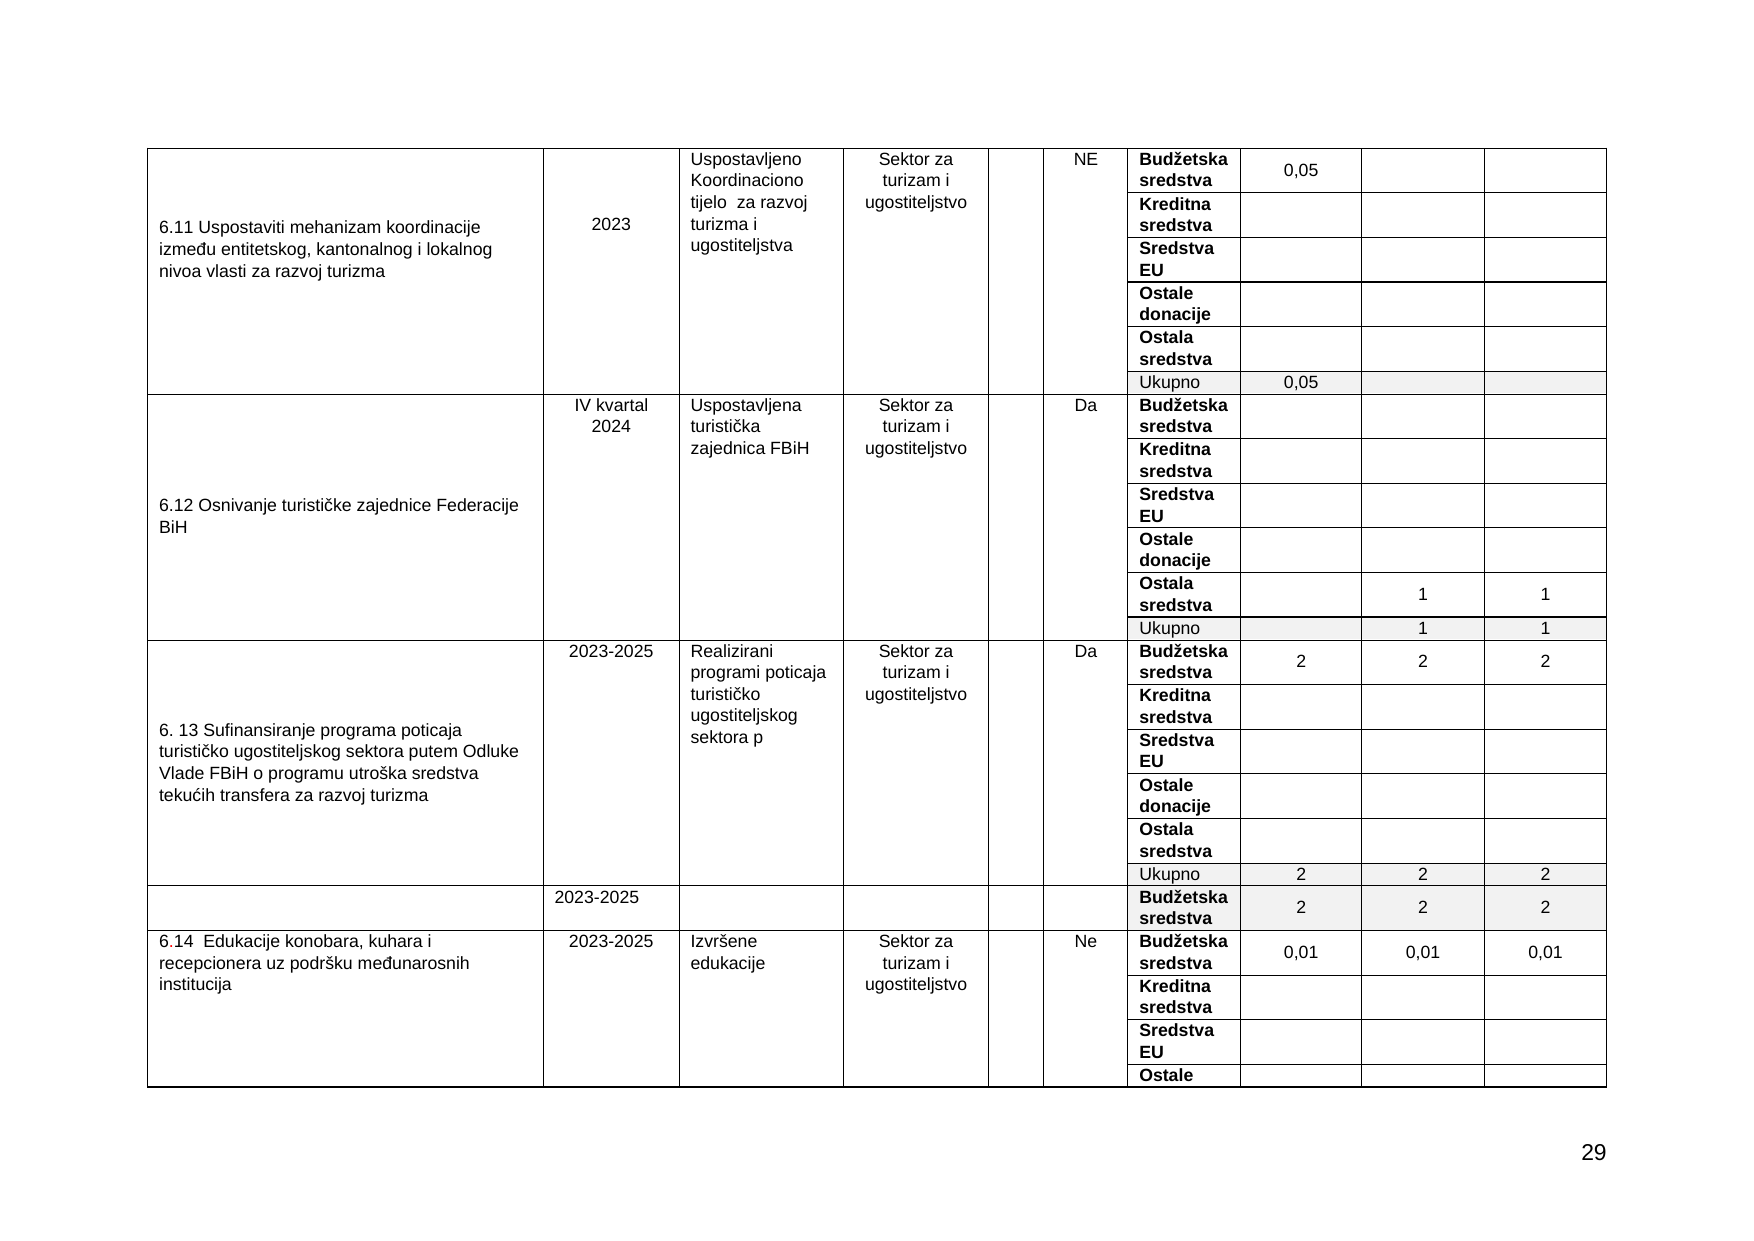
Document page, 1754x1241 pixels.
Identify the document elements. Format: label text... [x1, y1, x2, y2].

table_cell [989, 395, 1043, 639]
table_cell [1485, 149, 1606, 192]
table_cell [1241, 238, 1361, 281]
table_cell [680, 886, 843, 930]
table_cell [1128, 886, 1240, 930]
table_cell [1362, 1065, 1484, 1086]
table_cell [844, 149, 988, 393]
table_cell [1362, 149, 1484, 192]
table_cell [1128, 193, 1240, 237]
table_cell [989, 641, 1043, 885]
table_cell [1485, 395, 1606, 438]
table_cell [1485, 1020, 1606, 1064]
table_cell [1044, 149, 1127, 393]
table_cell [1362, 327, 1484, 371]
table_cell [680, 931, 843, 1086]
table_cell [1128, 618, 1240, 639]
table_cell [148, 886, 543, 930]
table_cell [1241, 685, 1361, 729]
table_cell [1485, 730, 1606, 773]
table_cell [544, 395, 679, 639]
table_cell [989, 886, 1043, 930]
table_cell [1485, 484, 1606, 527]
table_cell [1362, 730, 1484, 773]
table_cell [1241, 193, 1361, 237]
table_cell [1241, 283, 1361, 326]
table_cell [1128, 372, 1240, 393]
table_cell 2023 [544, 149, 679, 393]
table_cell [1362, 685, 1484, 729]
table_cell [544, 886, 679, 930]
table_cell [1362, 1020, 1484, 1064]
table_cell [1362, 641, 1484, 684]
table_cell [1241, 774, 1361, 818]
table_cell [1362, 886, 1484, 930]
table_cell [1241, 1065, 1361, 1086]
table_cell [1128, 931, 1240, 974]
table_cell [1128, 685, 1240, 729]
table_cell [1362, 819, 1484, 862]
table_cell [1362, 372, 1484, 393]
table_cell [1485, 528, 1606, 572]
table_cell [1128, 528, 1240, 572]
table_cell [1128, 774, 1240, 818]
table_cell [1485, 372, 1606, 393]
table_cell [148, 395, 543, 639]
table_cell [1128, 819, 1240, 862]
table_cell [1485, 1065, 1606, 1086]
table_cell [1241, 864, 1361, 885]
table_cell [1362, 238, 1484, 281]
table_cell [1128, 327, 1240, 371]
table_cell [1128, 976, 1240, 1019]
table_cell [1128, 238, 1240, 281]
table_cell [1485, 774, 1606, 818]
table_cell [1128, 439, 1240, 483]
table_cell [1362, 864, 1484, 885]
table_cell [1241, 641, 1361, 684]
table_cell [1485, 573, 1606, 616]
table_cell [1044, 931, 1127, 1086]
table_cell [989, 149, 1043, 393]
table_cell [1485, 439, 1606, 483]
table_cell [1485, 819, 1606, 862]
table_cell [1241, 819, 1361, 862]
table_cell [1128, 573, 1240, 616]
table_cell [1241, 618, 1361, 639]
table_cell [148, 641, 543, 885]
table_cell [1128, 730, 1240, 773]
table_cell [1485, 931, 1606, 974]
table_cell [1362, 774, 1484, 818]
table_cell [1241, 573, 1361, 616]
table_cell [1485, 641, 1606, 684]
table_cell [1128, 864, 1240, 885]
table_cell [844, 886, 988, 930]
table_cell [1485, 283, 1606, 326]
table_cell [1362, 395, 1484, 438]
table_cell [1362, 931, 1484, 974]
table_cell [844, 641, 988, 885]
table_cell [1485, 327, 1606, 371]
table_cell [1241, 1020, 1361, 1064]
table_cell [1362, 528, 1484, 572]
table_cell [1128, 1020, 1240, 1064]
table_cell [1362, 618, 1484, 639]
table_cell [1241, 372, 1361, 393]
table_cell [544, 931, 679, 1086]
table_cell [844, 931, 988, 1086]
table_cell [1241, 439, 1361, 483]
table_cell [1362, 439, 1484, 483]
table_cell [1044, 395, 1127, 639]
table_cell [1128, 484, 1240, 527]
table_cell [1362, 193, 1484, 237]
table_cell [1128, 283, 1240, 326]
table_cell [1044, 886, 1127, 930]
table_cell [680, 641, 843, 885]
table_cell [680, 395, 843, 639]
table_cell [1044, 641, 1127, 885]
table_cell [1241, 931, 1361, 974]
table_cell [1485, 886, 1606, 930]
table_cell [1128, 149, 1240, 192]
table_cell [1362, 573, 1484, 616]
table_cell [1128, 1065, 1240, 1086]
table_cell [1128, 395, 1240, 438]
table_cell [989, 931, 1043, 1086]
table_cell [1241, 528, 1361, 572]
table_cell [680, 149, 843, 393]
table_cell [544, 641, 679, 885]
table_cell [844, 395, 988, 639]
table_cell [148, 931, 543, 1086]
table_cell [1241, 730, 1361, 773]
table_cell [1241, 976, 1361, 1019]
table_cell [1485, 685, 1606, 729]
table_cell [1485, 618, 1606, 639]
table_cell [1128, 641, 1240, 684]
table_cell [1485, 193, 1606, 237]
table_cell 6.11 Uspostaviti mehanizam koordinacije između entitetskog, kantonalnog i lokalnog nivoa vlasti za razvoj turizma [148, 149, 543, 393]
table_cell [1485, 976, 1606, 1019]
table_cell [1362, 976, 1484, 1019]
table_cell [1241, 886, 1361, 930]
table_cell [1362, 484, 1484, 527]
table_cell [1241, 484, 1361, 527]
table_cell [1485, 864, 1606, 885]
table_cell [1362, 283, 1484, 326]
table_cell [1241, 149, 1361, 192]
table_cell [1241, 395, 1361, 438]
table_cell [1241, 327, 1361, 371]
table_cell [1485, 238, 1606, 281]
